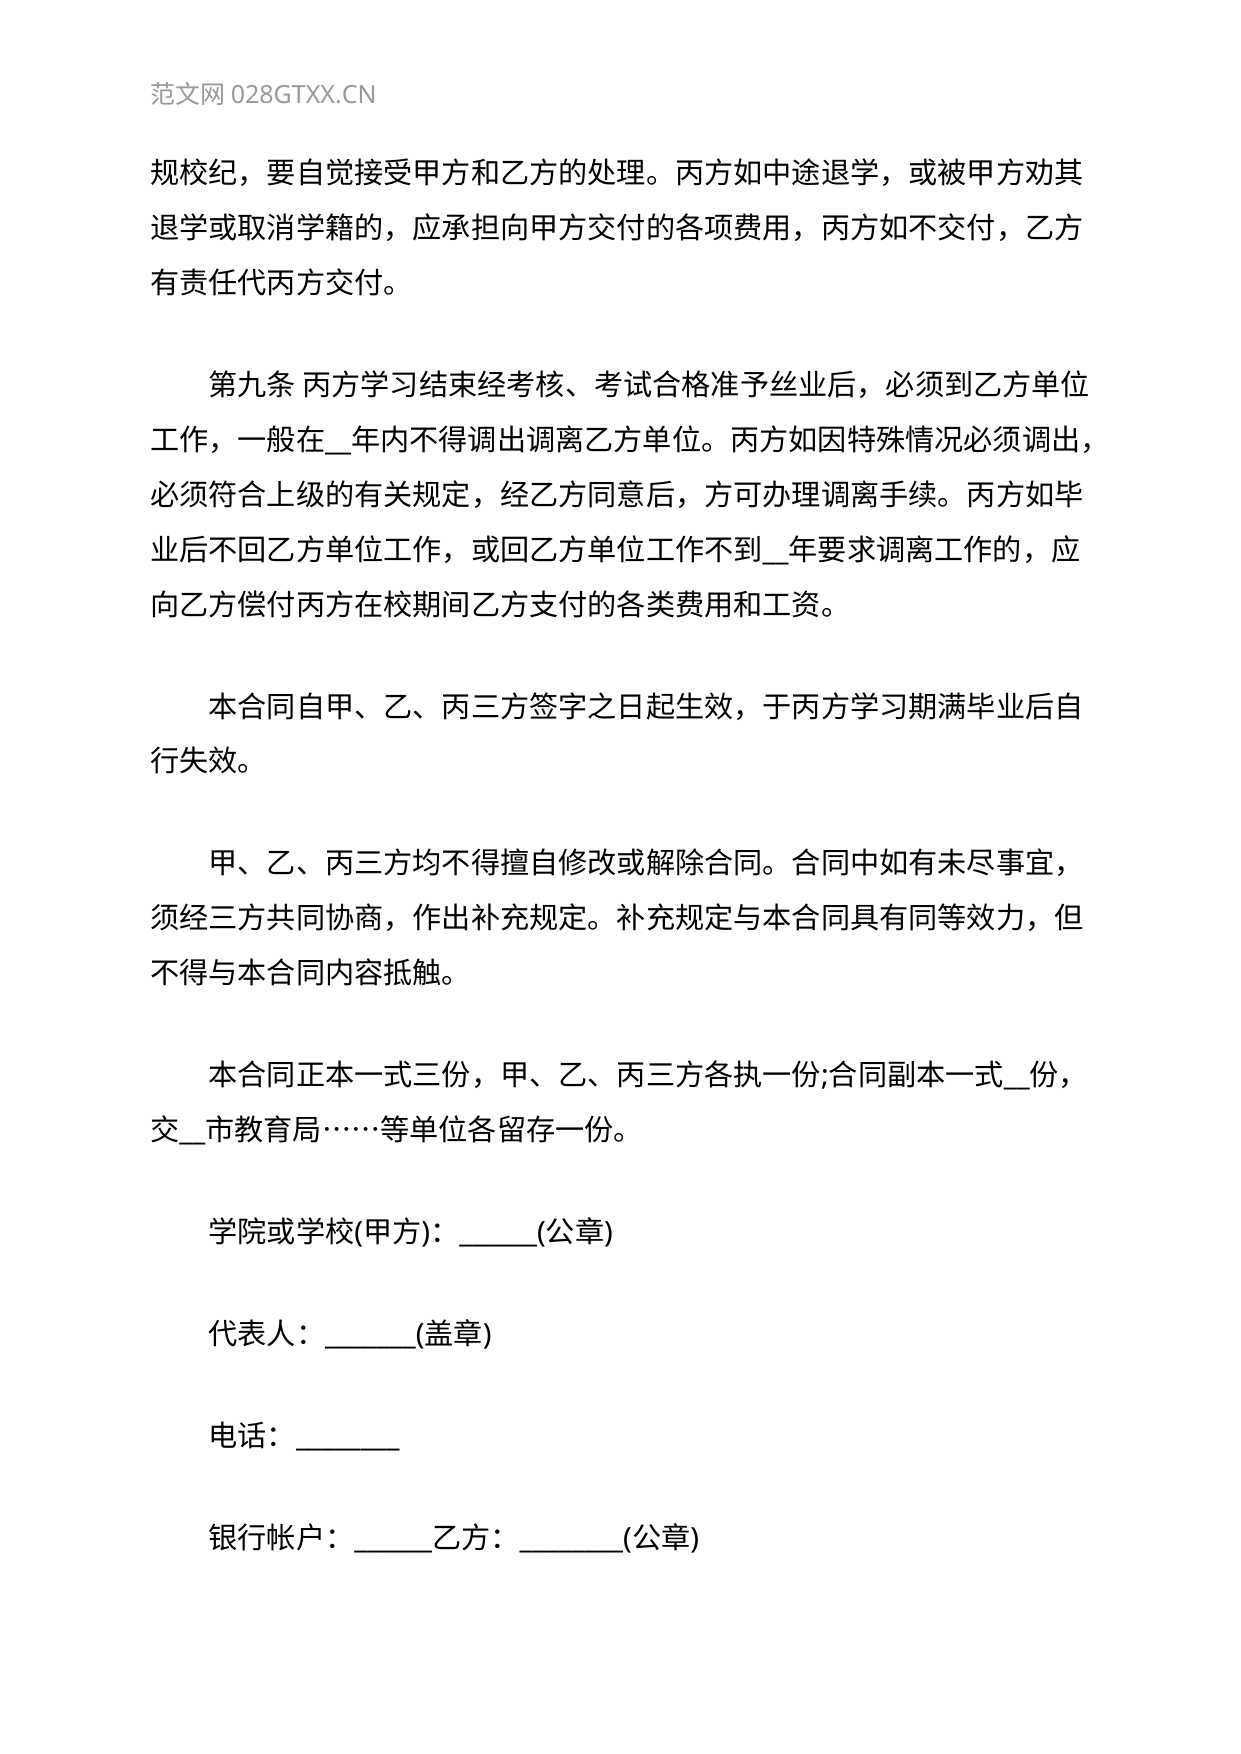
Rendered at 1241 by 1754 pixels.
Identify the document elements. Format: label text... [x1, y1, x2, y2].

text 银行帐户：______乙方：________(公章) [150, 1514, 1090, 1557]
text 第九条 丙方学习结束经考核、考试合格准予丝业后，必须到乙方单位工作，一般在__年内不得调出调离乙方单位。丙方如因特殊情况必须调出，必须符合上级的有关规定，经乙方同意后，方可办理调离手续。丙方如毕业后不回乙方单位工作，或回乙方单位工作不到__年要求调离工作的，应向乙方偿付丙方在校期间乙方支付的各类费用和工资。 [150, 362, 1090, 624]
text 学院或学校(甲方)：______(公章) [150, 1208, 1090, 1251]
text 本合同正本一式三份，甲、乙、丙三方各执一份;合同副本一式__份，交__市教育局……等单位各留存一份。 [150, 1051, 1090, 1149]
text 代表人：_______(盖章) [150, 1310, 1090, 1353]
text 电话：________ [150, 1412, 1090, 1455]
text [150, 150, 1090, 302]
text 甲、乙、丙三方均不得擅自修改或解除合同。合同中如有未尽事宜，须经三方共同协商，作出补充规定。补充规定与本合同具有同等效力，但不得与本合同内容抵触。 [150, 840, 1090, 992]
text 本合同自甲、乙、丙三方签字之日起生效，于丙方学习期满毕业后自行失效。 [150, 683, 1090, 780]
